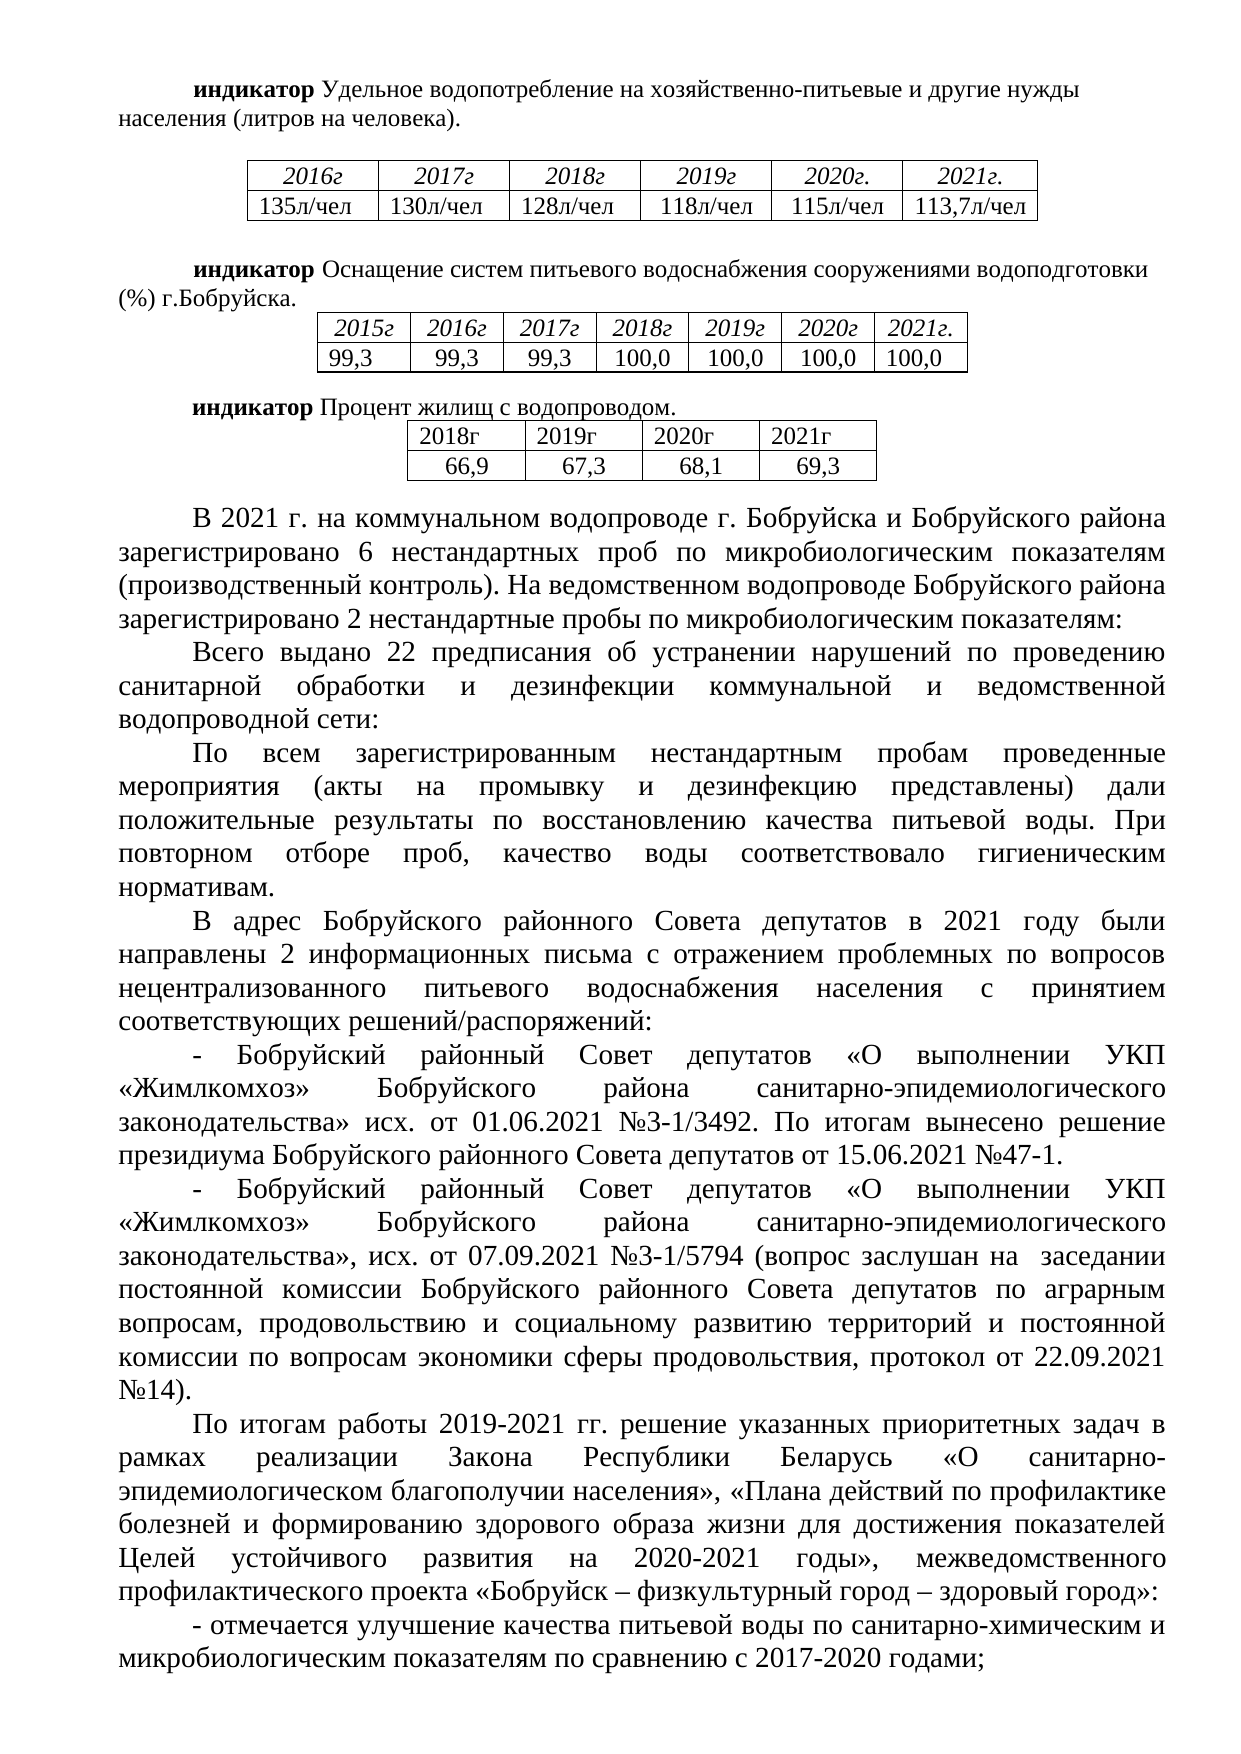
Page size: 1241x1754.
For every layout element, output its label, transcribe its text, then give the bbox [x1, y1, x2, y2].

table_header 2019г [689, 313, 781, 342]
table_header 2016г [411, 313, 503, 342]
table_cell 128л/чел [510, 191, 640, 220]
text - Бобруйский районный Совет депутатов «О выполнении УКП «Жимлкомхоз» Бобруйского района санитарно-эпидемиологического законодательства», исх. от 07.09.2021 №3-1/5794 (вопрос заслушан на заседании постоянной комиссии Бобруйского районного Совета депутатов по аграрным вопросам, продовольствию и социальному развитию территорий и постоянной комиссии по вопросам экономики сферы продовольствия, протокол от 22.09.2021 №14). [118, 1171, 1167, 1406]
table_header 2021г. [875, 313, 967, 342]
text Всего выдано 22 предписания об устранении нарушений по проведению санитарной обработки и дезинфекции коммунальной и ведомственной водопроводной сети: [118, 634, 1167, 735]
table_cell 100,0 [689, 343, 781, 371]
table_cell 69,3 [760, 451, 876, 480]
table_cell 118л/чел [641, 191, 771, 220]
table_cell 135л/чел [248, 191, 378, 220]
text - Бобруйский районный Совет депутатов «О выполнении УКП «Жимлкомхоз» Бобруйского района санитарно-эпидемиологического законодательства» исх. от 01.06.2021 №3-1/3492. По итогам вынесено решение президиума Бобруйского районного Совета депутатов от 15.06.2021 №47-1. [118, 1037, 1167, 1171]
table_cell 99,3 [504, 343, 596, 371]
table_header 2020г [643, 421, 759, 450]
table_header 2019г [526, 421, 642, 450]
text индикатор Процент жилищ с водопроводом. [118, 392, 1167, 420]
text индикатор Оснащение систем питьевого водоснабжения сооружениями водоподготовки (%) г.Бобруйска. [118, 254, 1167, 312]
text В 2021 г. на коммунальном водопроводе г. Бобруйска и Бобруйского района зарегистрировано 6 нестандартных проб по микробиологическим показателям (производственный контроль). На ведомственном водопроводе Бобруйского района зарегистрировано 2 нестандартные пробы по микробиологическим показателям: [118, 500, 1167, 634]
table_cell 115л/чел [772, 191, 902, 220]
table_cell 99,3 [411, 343, 503, 371]
table_cell 100,0 [875, 343, 967, 371]
text По итогам работы 2019-2021 гг. решение указанных приоритетных задач в рамках реализации Закона Республики Беларусь «О санитарно-эпидемиологическом благополучии населения», «Плана действий по профилактике болезней и формированию здорового образа жизни для достижения показателей Целей устойчивого развития на 2020-2021 годы», межведомственного профилактического проекта «Бобруйск – физкультурный город – здоровый город»: [118, 1406, 1167, 1607]
table_header 2017г [379, 161, 509, 190]
table_header 2021г [760, 421, 876, 450]
table_header 2017г [504, 313, 596, 342]
table_header 2018г [408, 421, 525, 450]
text По всем зарегистрированным нестандартным пробам проведенные мероприятия (акты на промывку и дезинфекцию представлены) дали положительные результаты по восстановлению качества питьевой воды. При повторном отборе проб, качество воды соответствовало гигиеническим нормативам. [118, 735, 1167, 903]
table_header 2021г. [903, 161, 1037, 190]
table_cell 100,0 [597, 343, 688, 371]
table_header 2020г [782, 313, 874, 342]
table_header 2015г [318, 313, 410, 342]
table_header 2019г [641, 161, 771, 190]
table_cell 130л/чел [379, 191, 509, 220]
table_header 2020г. [772, 161, 902, 190]
table_cell 99,3 [318, 343, 410, 371]
table_cell 66,9 [408, 451, 525, 480]
table_header 2016г [248, 161, 378, 190]
table_header 2018г [510, 161, 640, 190]
table_header 2018г [597, 313, 688, 342]
text - отмечается улучшение качества питьевой воды по санитарно-химическим и микробиологическим показателям по сравнению с 2017-2020 годами; [118, 1607, 1167, 1674]
table_cell 67,3 [526, 451, 642, 480]
text В адрес Бобруйского районного Совета депутатов в 2021 году были направлены 2 информационных письма с отражением проблемных по вопросов нецентрализованного питьевого водоснабжения населения с принятием соответствующих решений/распоряжений: [118, 903, 1167, 1037]
table_cell 113,7л/чел [903, 191, 1037, 220]
text индикатор Удельное водопотребление на хозяйственно-питьевые и другие нужды населения (литров на человека). [118, 74, 1167, 131]
table_cell 100,0 [782, 343, 874, 371]
table_cell 68,1 [643, 451, 759, 480]
